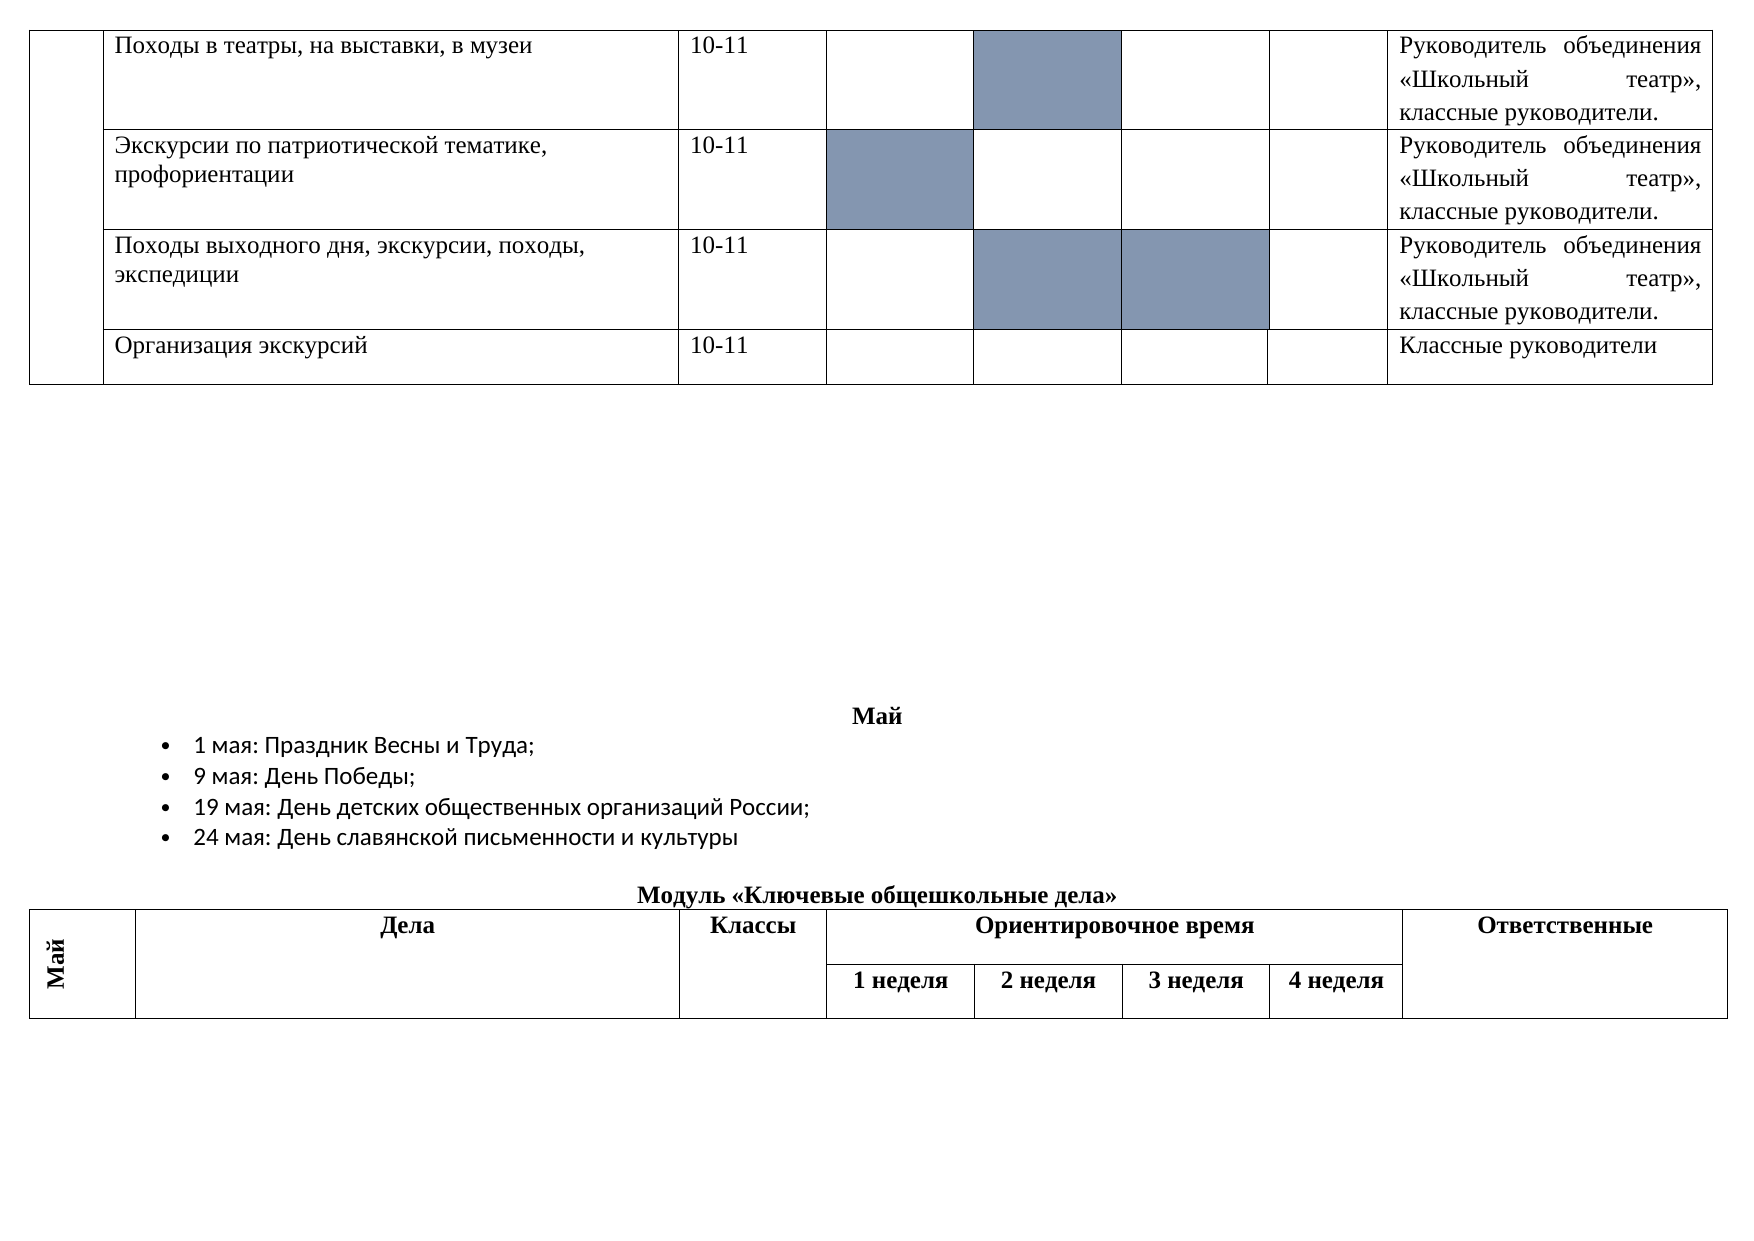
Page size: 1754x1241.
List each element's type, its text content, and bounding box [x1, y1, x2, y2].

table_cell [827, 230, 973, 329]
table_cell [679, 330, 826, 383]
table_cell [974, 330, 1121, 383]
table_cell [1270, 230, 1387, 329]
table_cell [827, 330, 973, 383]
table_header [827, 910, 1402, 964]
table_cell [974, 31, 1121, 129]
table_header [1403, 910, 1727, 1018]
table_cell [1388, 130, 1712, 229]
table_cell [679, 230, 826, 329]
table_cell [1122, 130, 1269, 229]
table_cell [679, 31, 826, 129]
list 24 мая: День славянской письменности и культуры [162, 821, 1617, 852]
list 9 мая: День Победы; [162, 760, 1617, 791]
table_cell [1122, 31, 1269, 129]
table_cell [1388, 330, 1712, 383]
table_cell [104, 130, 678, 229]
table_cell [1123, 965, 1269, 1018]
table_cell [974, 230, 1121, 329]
text Модуль «Ключевые общешкольные дела» [118, 880, 1636, 909]
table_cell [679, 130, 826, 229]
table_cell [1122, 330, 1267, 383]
list 19 мая: День детских общественных организаций России; [162, 791, 1617, 821]
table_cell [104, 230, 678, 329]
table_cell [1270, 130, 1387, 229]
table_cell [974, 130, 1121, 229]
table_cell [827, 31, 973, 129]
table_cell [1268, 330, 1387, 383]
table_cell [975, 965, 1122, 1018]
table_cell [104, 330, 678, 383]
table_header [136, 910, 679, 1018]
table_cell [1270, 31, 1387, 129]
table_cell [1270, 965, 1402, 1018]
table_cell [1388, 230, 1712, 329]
text Май [118, 701, 1636, 729]
list 1 мая: Праздник Весны и Труда; [162, 729, 1617, 760]
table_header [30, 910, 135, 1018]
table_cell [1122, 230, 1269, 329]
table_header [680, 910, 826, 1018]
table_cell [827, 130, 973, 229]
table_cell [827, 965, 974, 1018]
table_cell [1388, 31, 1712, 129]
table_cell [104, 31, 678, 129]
